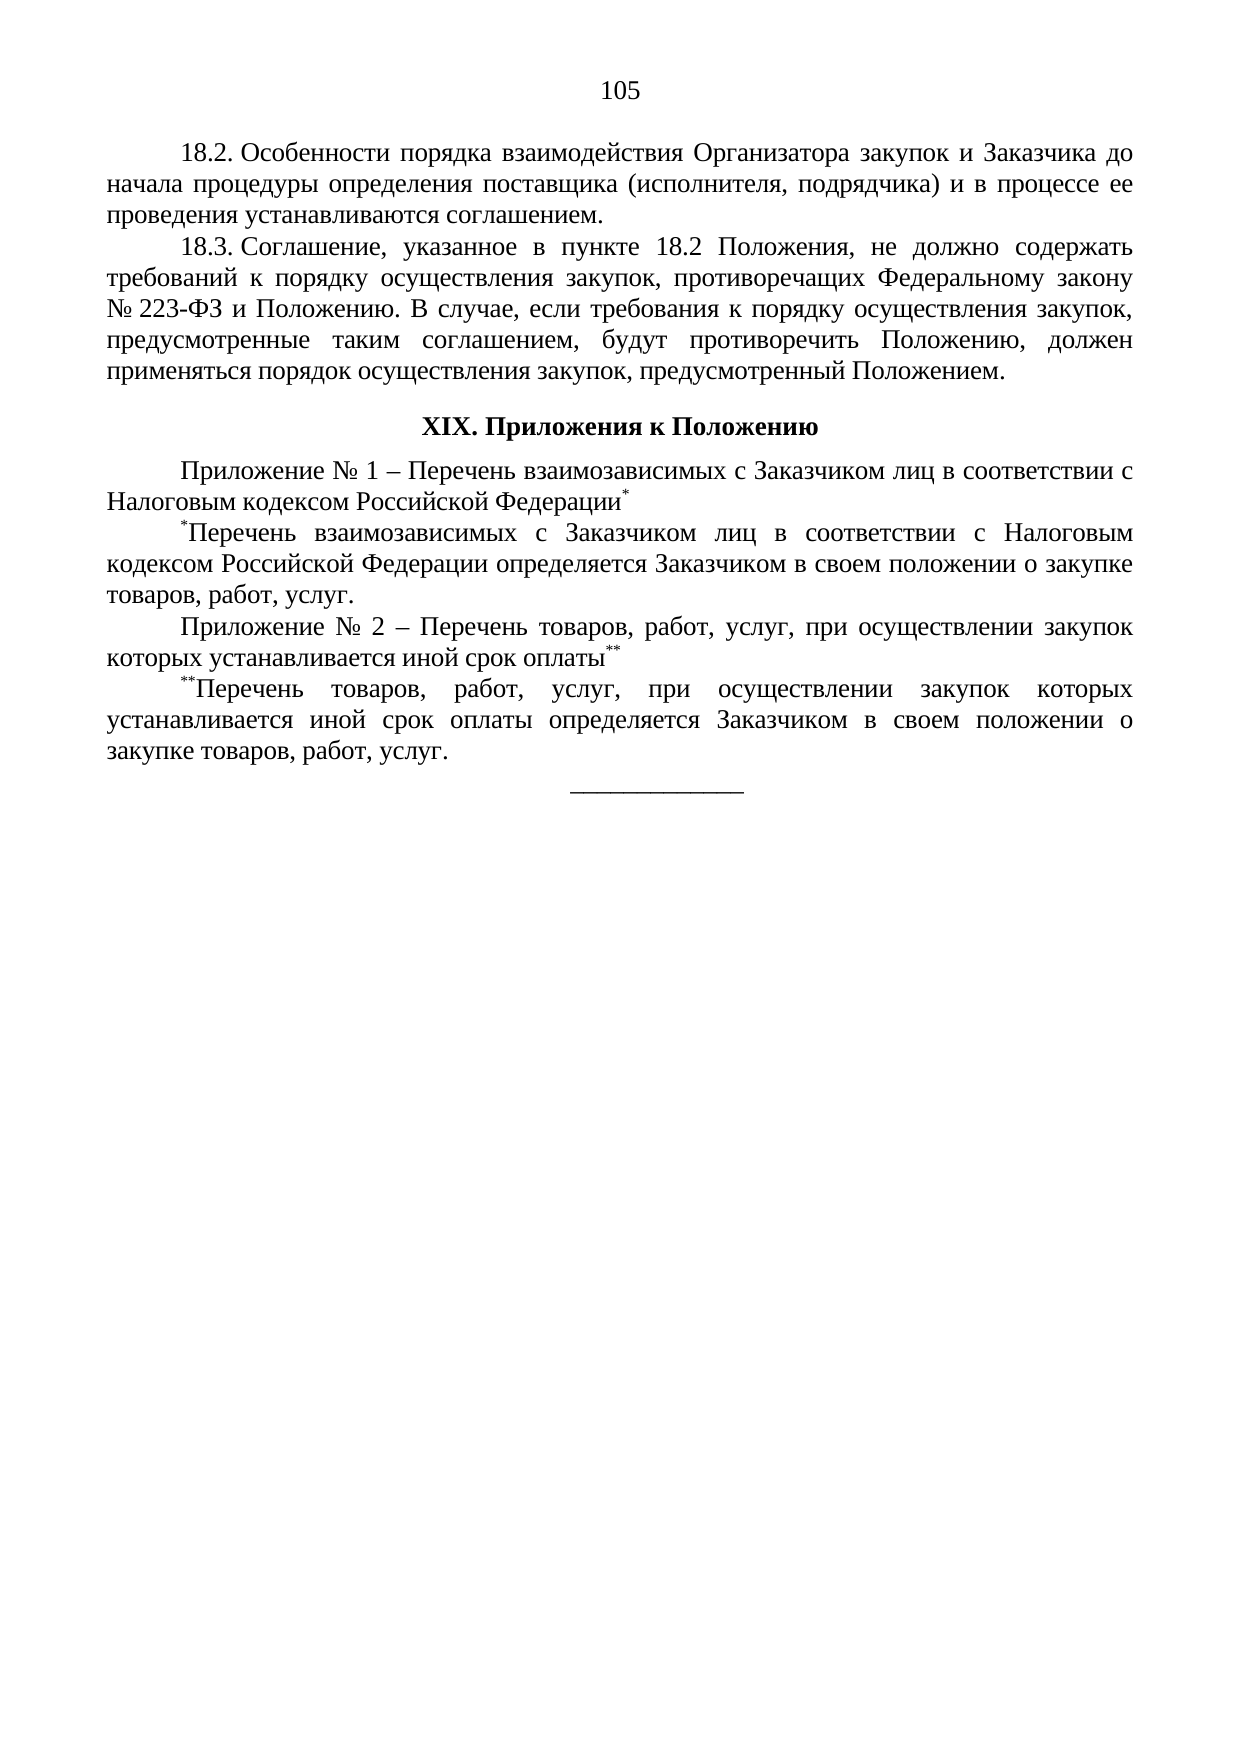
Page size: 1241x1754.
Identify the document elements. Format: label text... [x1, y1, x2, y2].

text 18.3. Соглашение, указанное в пункте 18.2 Положения, не должно содержать требований к порядку осуществления закупок, противоречащих Федеральному закону № 223-ФЗ и Положению. В случае, если требования к порядку осуществления закупок, предусмотренные таким соглашением, будут противоречить Положению, должен применяться порядок осуществления закупок, предусмотренный Положением. [106, 229, 1134, 385]
text _____________ [106, 765, 1134, 797]
text XIX. Приложения к Положению [106, 410, 1134, 441]
text 18.2. Особенности порядка взаимодействия Организатора закупок и Заказчика до начала процедуры определения поставщика (исполнителя, подрядчика) и в процессе ее проведения устанавливаются соглашением. [106, 136, 1134, 229]
text Приложение № 2 – Перечень товаров, работ, услуг, при осуществлении закупок которых устанавливается иной срок оплаты** [106, 610, 1134, 672]
text Приложение № 1 – Перечень взаимозависимых с Заказчиком лиц в соответствии с Налоговым кодексом Российской Федерации* [106, 454, 1134, 516]
text **Перечень товаров, работ, услуг, при осуществлении закупок которых устанавливается иной срок оплаты определяется Заказчиком в своем положении о закупке товаров, работ, услуг. [106, 672, 1134, 765]
text *Перечень взаимозависимых с Заказчиком лиц в соответствии с Налоговым кодексом Российской Федерации определяется Заказчиком в своем положении о закупке товаров, работ, услуг. [106, 516, 1134, 610]
